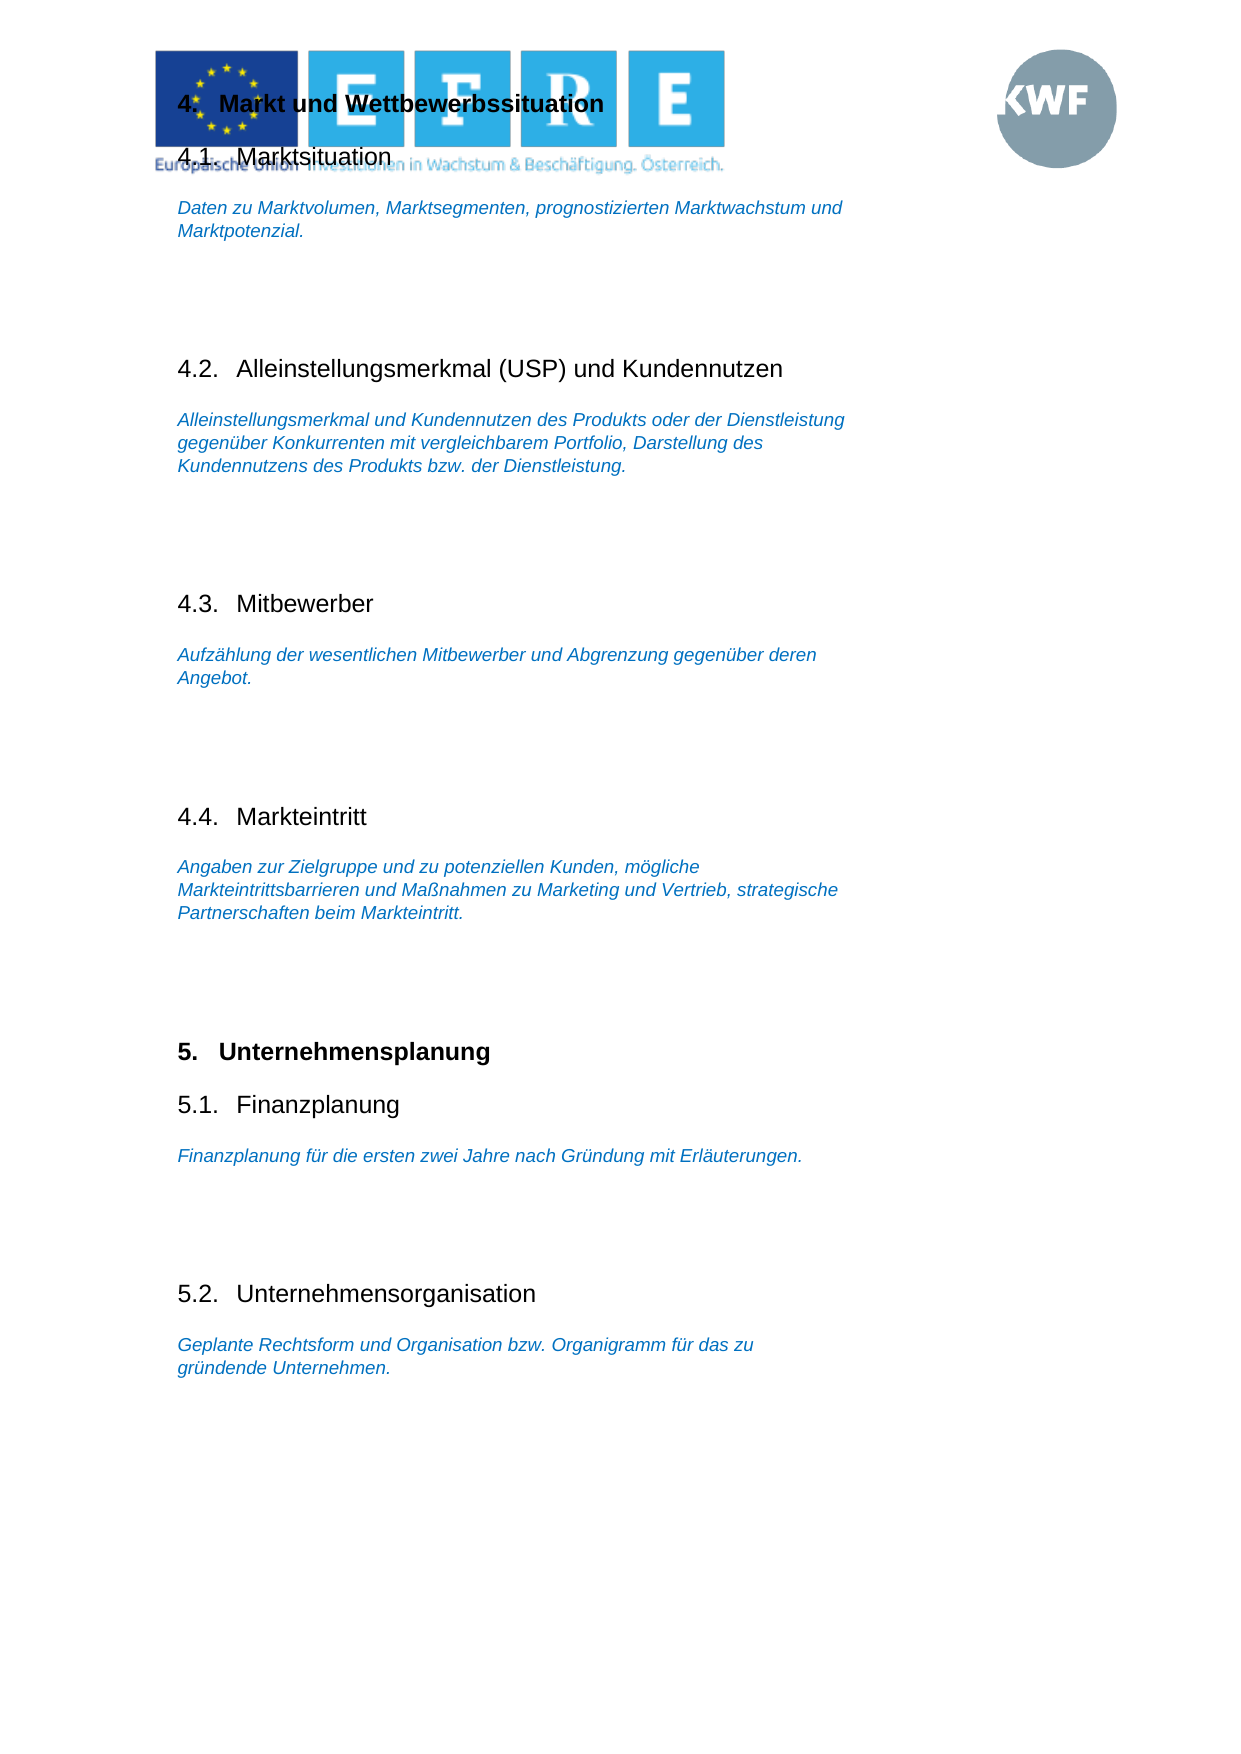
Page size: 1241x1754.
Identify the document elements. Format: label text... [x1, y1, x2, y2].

list Unternehmensorganisation [177, 1279, 844, 1308]
text Angaben zur Zielgruppe und zu potenziellen Kunden, mögliche Markteintrittsbarrieren und Maßnahmen zu Marketing und Vertrieb, strategische Partnerschaften beim Markteintritt. [177, 855, 844, 924]
list Finanzplanung [177, 1090, 844, 1119]
text Daten zu Marktvolumen, Marktsegmenten, prognostizierten Marktwachstum und Marktpotenzial. [177, 196, 844, 242]
list Alleinstellungsmerkmal (USP) und Kundennutzen [177, 354, 844, 383]
list Markteintritt [177, 802, 844, 830]
text Geplante Rechtsform und Organisation bzw. Organigramm für das zu gründende Unternehmen. [177, 1333, 844, 1379]
picture [889, 35, 1230, 179]
text Finanzplanung für die ersten zwei Jahre nach Gründung mit Erläuterungen. [177, 1144, 844, 1167]
text Aufzählung der wesentlichen Mitbewerber und Abgrenzung gegenüber deren Angebot. [177, 643, 844, 689]
subtitle Markt und Wettbewerbssituation [177, 89, 844, 117]
list Marktsituation [177, 142, 844, 171]
list Mitbewerber [177, 589, 844, 618]
subtitle Unternehmensplanung [177, 1037, 844, 1065]
text Alleinstellungsmerkmal und Kundennutzen des Produkts oder der Dienstleistung gegenüber Konkurrenten mit vergleichbarem Portfolio, Darstellung des Kundennutzens des Produkts bzw. der Dienstleistung. [177, 408, 844, 477]
